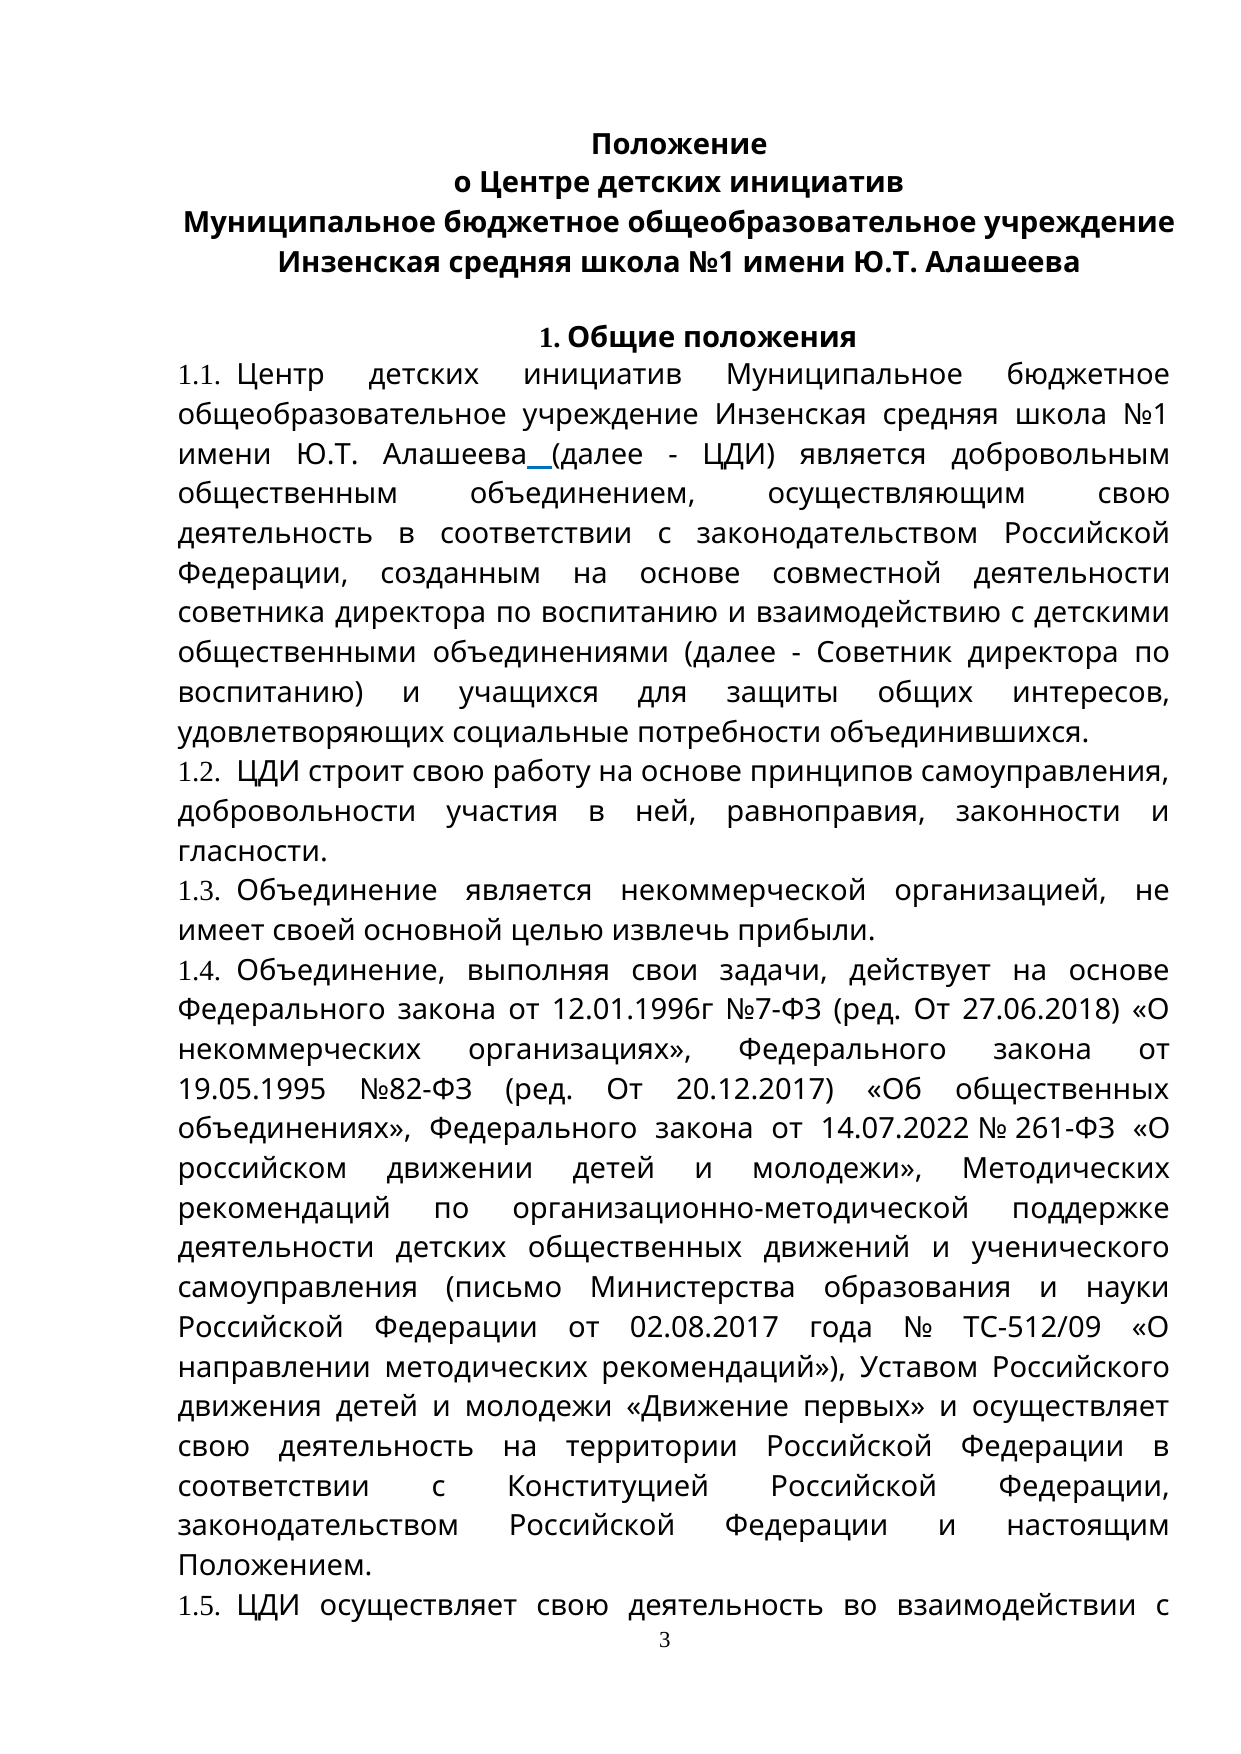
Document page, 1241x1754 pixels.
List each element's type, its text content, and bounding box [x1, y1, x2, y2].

subtitle Положение [349, 127, 1009, 161]
list Центр детских инициатив Муниципальное бюджетное общеобразовательное учреждение Инзенская средняя школа №1 имени Ю.Т. Алашеева (далее - ЦДИ) является добровольным общественным объединением, осуществляющим свою деятельность в соответствии с законодательством Российской Федерации, созданным на основе совместной деятельности советника директора по воспитанию и взаимодействию с детскими общественными объединениями (далее - Советник директора по воспитанию) и учащихся для защиты общих интересов, удовлетворяющих социальные потребности объединившихся. [177, 354, 1170, 751]
text о Центре детских инициатив [349, 161, 1009, 201]
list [177, 1584, 1170, 1624]
list Объединение является некоммерческой организацией, не имеет своей основной целью извлечь прибыли. [177, 869, 1170, 949]
subtitle Общие положения [538, 320, 1181, 354]
list ЦДИ строит свою работу на основе принципов самоуправления, добровольности участия в ней, равноправия, законности и гласности. [177, 751, 1170, 869]
text Муниципальное бюджетное общеобразовательное учреждение Инзенская средняя школа №1 имени Ю.Т. Алашеева [177, 202, 1181, 281]
list Объединение, выполняя свои задачи, действует на основе Федерального закона от 12.01.1996г №7-ФЗ (ред. От 27.06.2018) «О некоммерческих организациях», Федерального закона от 19.05.1995 №82-ФЗ (ред. От 20.12.2017) «Об общественных объединениях», Федерального закона от 14.07.2022 № 261-ФЗ «О российском движении детей и молодежи», Методических рекомендаций по организационно-методической поддержке деятельности детских общественных движений и ученического самоуправления (письмо Министерства образования и науки Российской Федерации от 02.08.2017 года № ТС-512/09 «О направлении методических рекомендаций»), Уставом Российского движения детей и молодежи «Движение первых» и осуществляет свою деятельность на территории Российской Федерации в соответствии с Конституцией Российской Федерации, законодательством Российской Федерации и настоящим Положением. [177, 949, 1170, 1584]
